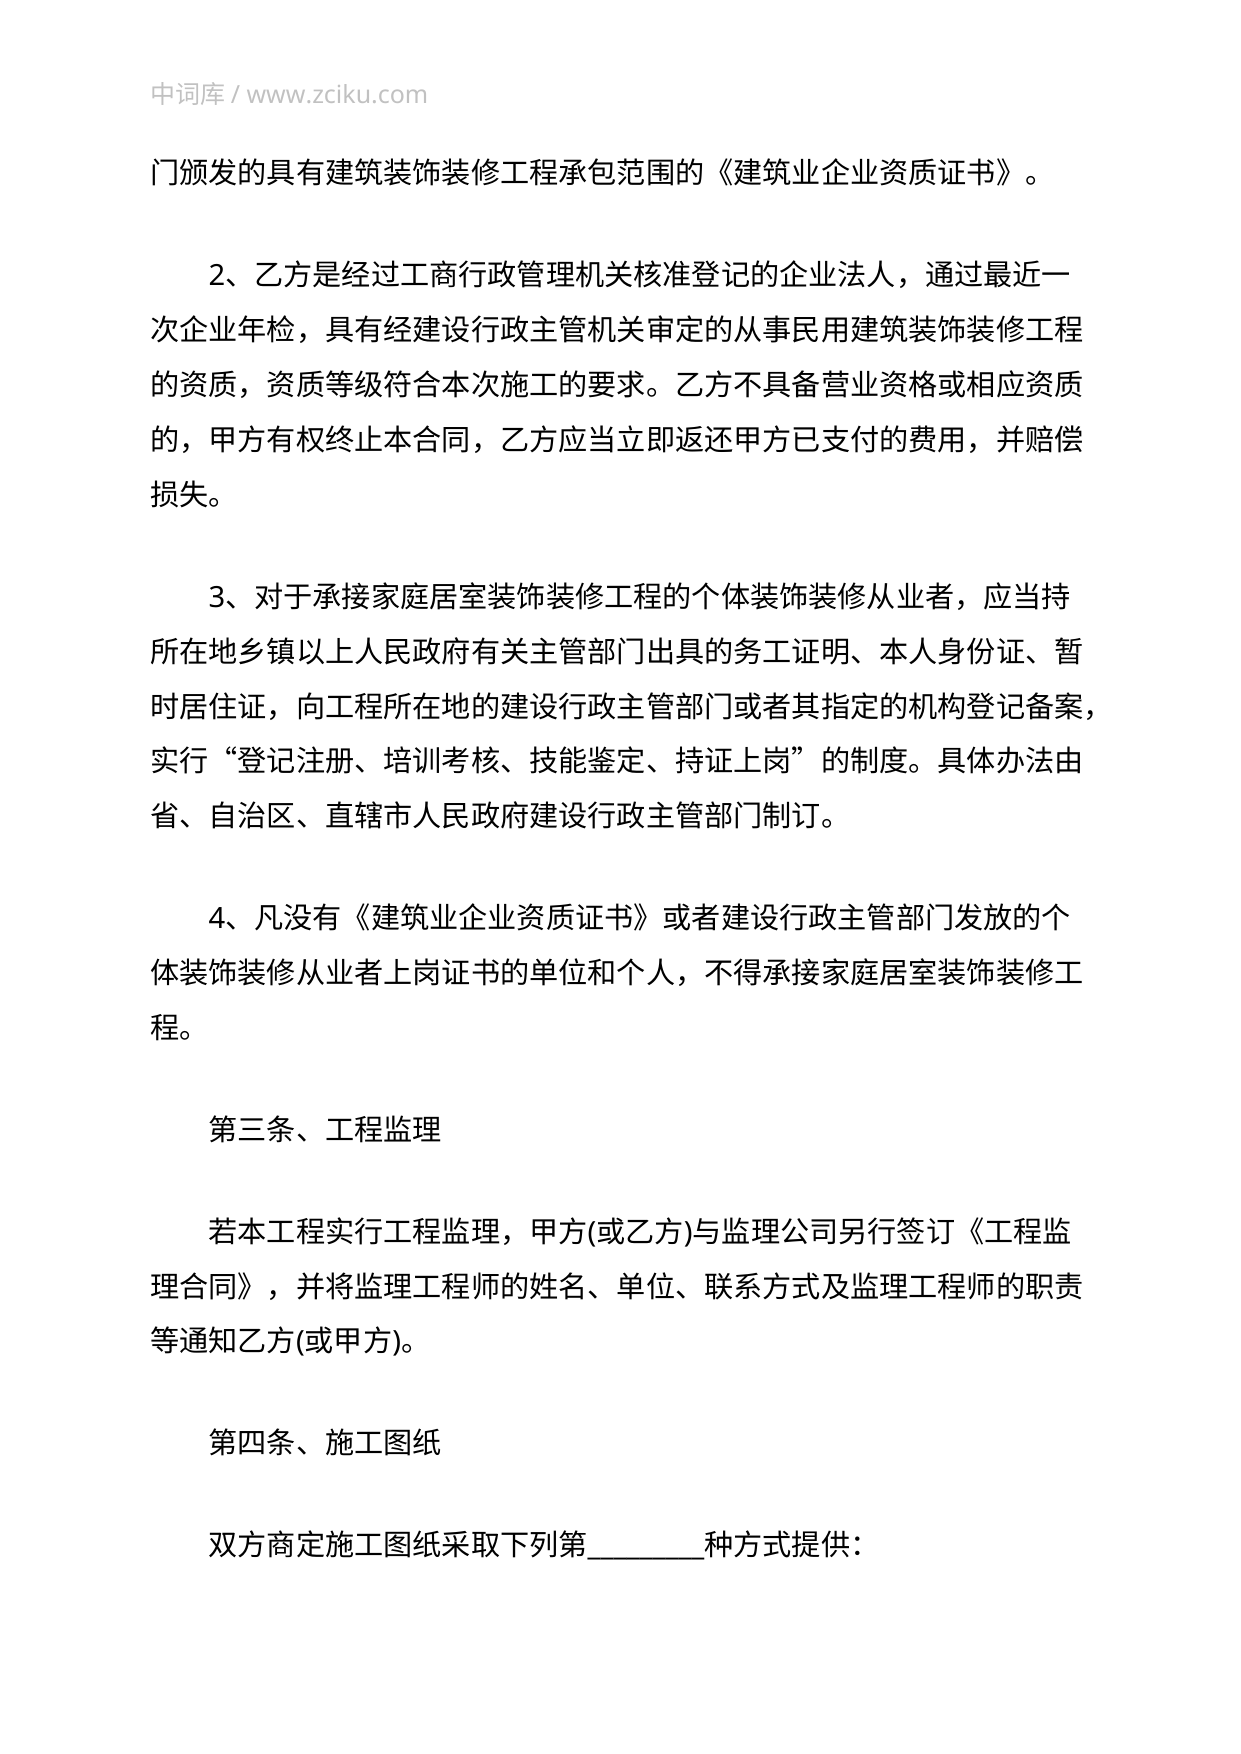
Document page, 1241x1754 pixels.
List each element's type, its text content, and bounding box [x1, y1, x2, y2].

text 3、对于承接家庭居室装饰装修工程的个体装饰装修从业者，应当持所在地乡镇以上人民政府有关主管部门出具的务工证明、本人身份证、暂时居住证，向工程所在地的建设行政主管部门或者其指定的机构登记备案，实行“登记注册、培训考核、技能鉴定、持证上岗”的制度。具体办法由省、自治区、直辖市人民政府建设行政主管部门制订。 [150, 573, 1090, 835]
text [150, 150, 1090, 192]
text 2、乙方是经过工商行政管理机关核准登记的企业法人，通过最近一次企业年检，具有经建设行政主管机关审定的从事民用建筑装饰装修工程的资质，资质等级符合本次施工的要求。乙方不具备营业资格或相应资质的，甲方有权终止本合同，乙方应当立即返还甲方已支付的费用，并赔偿损失。 [150, 252, 1090, 514]
text 第三条、工程监理 [150, 1106, 1090, 1149]
text 双方商定施工图纸采取下列第_________种方式提供： [150, 1522, 1090, 1564]
text 4、凡没有《建筑业企业资质证书》或者建设行政主管部门发放的个体装饰装修从业者上岗证书的单位和个人，不得承接家庭居室装饰装修工程。 [150, 895, 1090, 1047]
text 若本工程实行工程监理，甲方(或乙方)与监理公司另行签订《工程监理合同》，并将监理工程师的姓名、单位、联系方式及监理工程师的职责等通知乙方(或甲方)。 [150, 1208, 1090, 1360]
text 第四条、施工图纸 [150, 1420, 1090, 1462]
